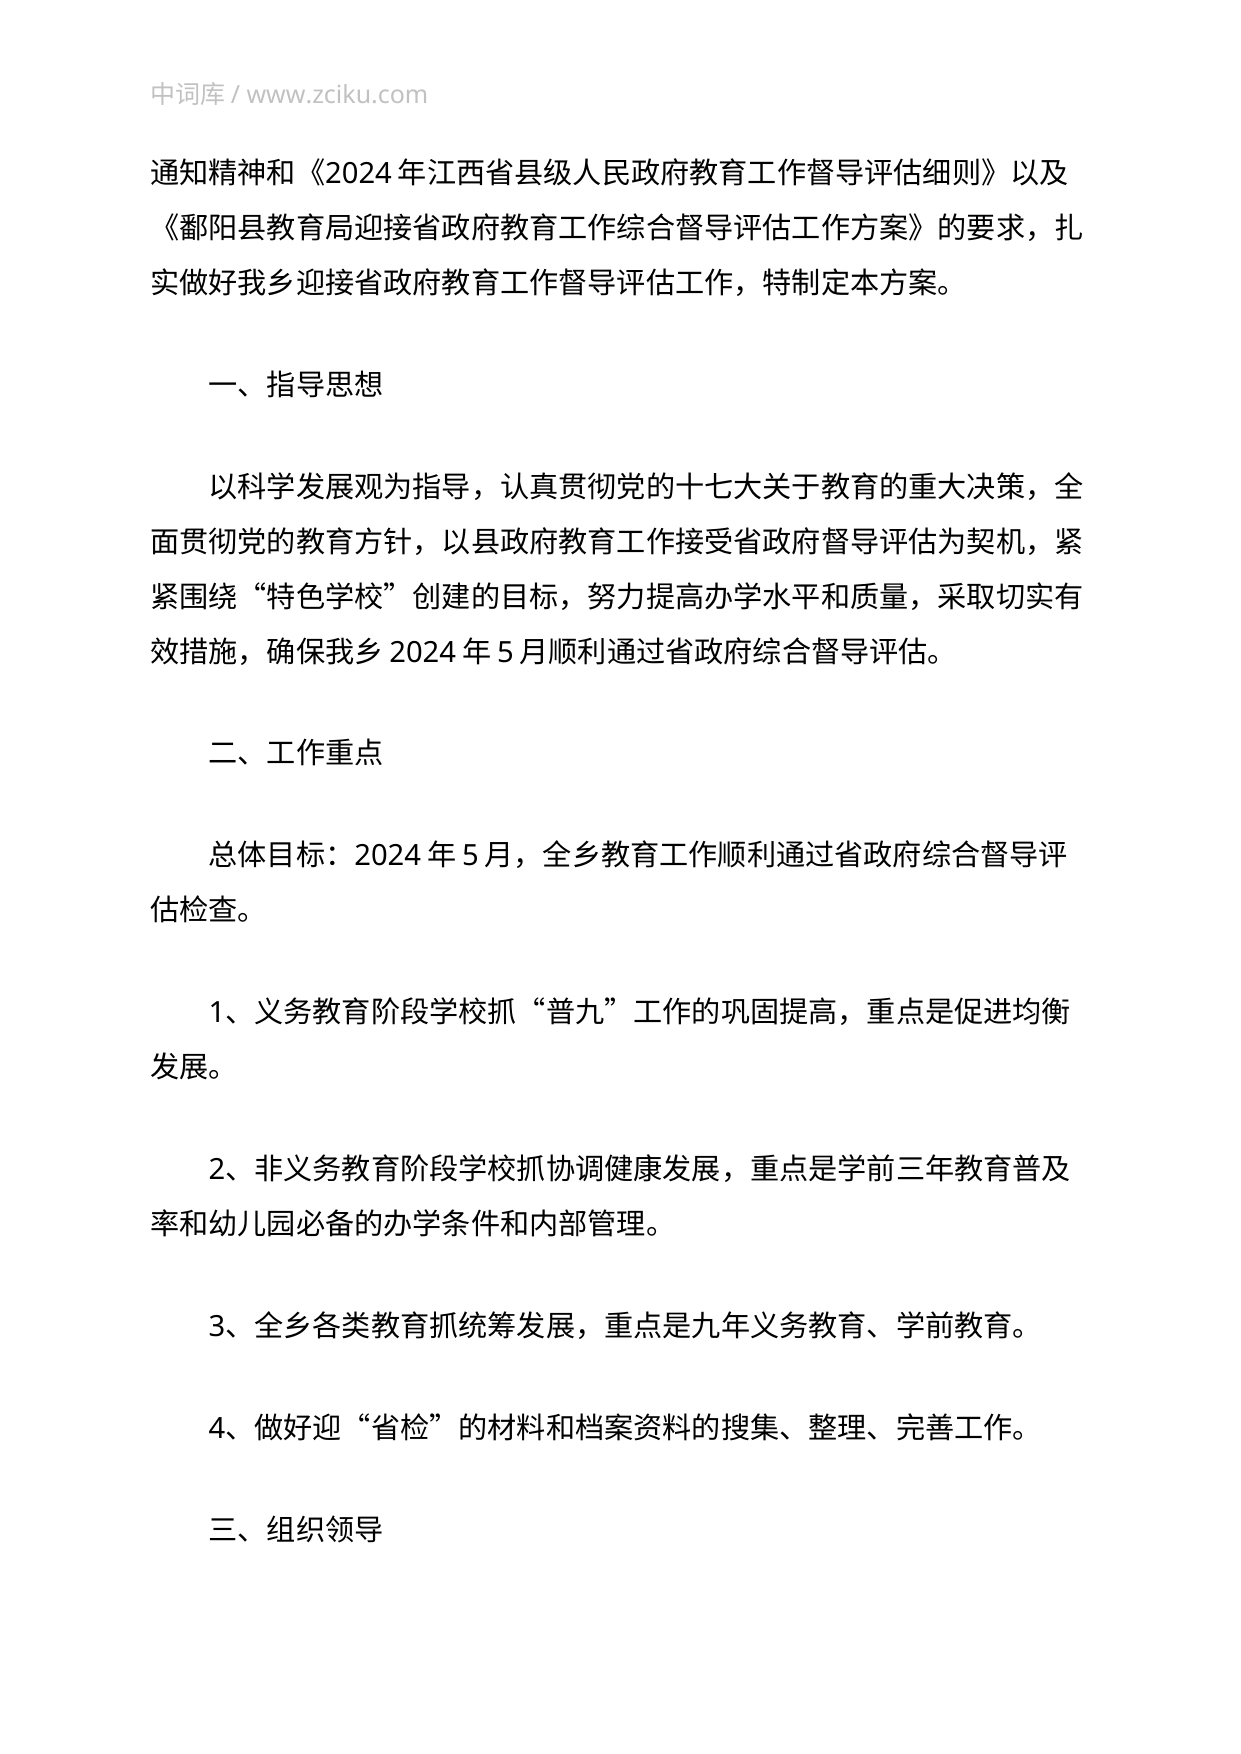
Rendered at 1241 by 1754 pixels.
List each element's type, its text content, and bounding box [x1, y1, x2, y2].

text 总体目标：2024年5月，全乡教育工作顺利通过省政府综合督导评估检查。 [150, 832, 1090, 929]
text 二、工作重点 [150, 730, 1090, 772]
text 一、指导思想 [150, 362, 1090, 404]
text 3、全乡各类教育抓统筹发展，重点是九年义务教育、学前教育。 [150, 1302, 1090, 1344]
text 1、义务教育阶段学校抓“普九”工作的巩固提高，重点是促进均衡发展。 [150, 989, 1090, 1086]
text 4、做好迎“省检”的材料和档案资料的搜集、整理、完善工作。 [150, 1404, 1090, 1447]
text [150, 150, 1090, 302]
text 以科学发展观为指导，认真贯彻党的十七大关于教育的重大决策，全面贯彻党的教育方针，以县政府教育工作接受省政府督导评估为契机，紧紧围绕“特色学校”创建的目标，努力提高办学水平和质量，采取切实有效措施，确保我乡2024年5月顺利通过省政府综合督导评估。 [150, 463, 1090, 671]
text 三、组织领导 [150, 1506, 1090, 1548]
text 2、非义务教育阶段学校抓协调健康发展，重点是学前三年教育普及率和幼儿园必备的办学条件和内部管理。 [150, 1145, 1090, 1243]
